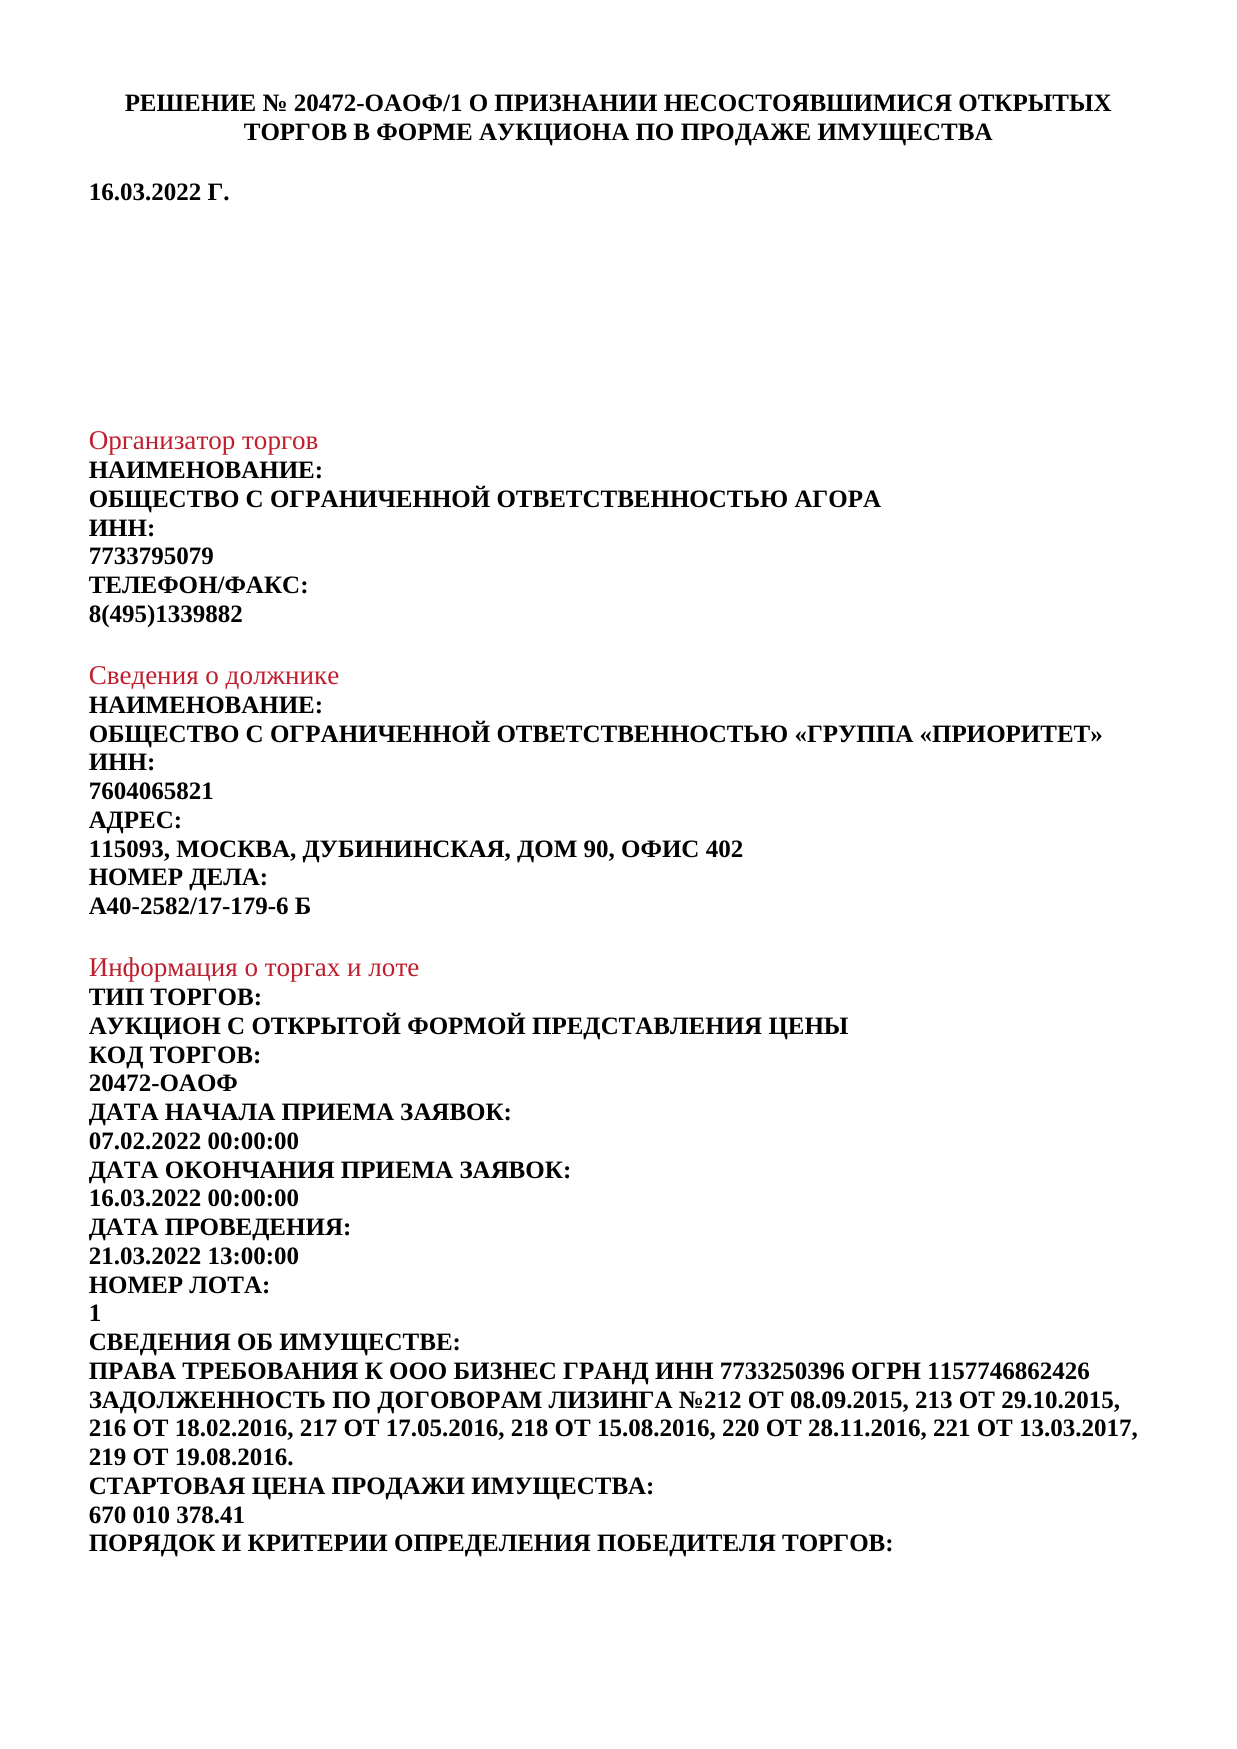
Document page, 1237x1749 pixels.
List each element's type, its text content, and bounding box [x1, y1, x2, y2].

text РЕШЕНИЕ № 20472-ОАОФ/1 О ПРИЗНАНИИ НЕСОСТОЯВШИМИСЯ ОТКРЫТЫХ ТОРГОВ В ФОРМЕ АУКЦИОНА ПО ПРОДАЖЕ ИМУЩЕСТВА [88, 88, 1148, 146]
